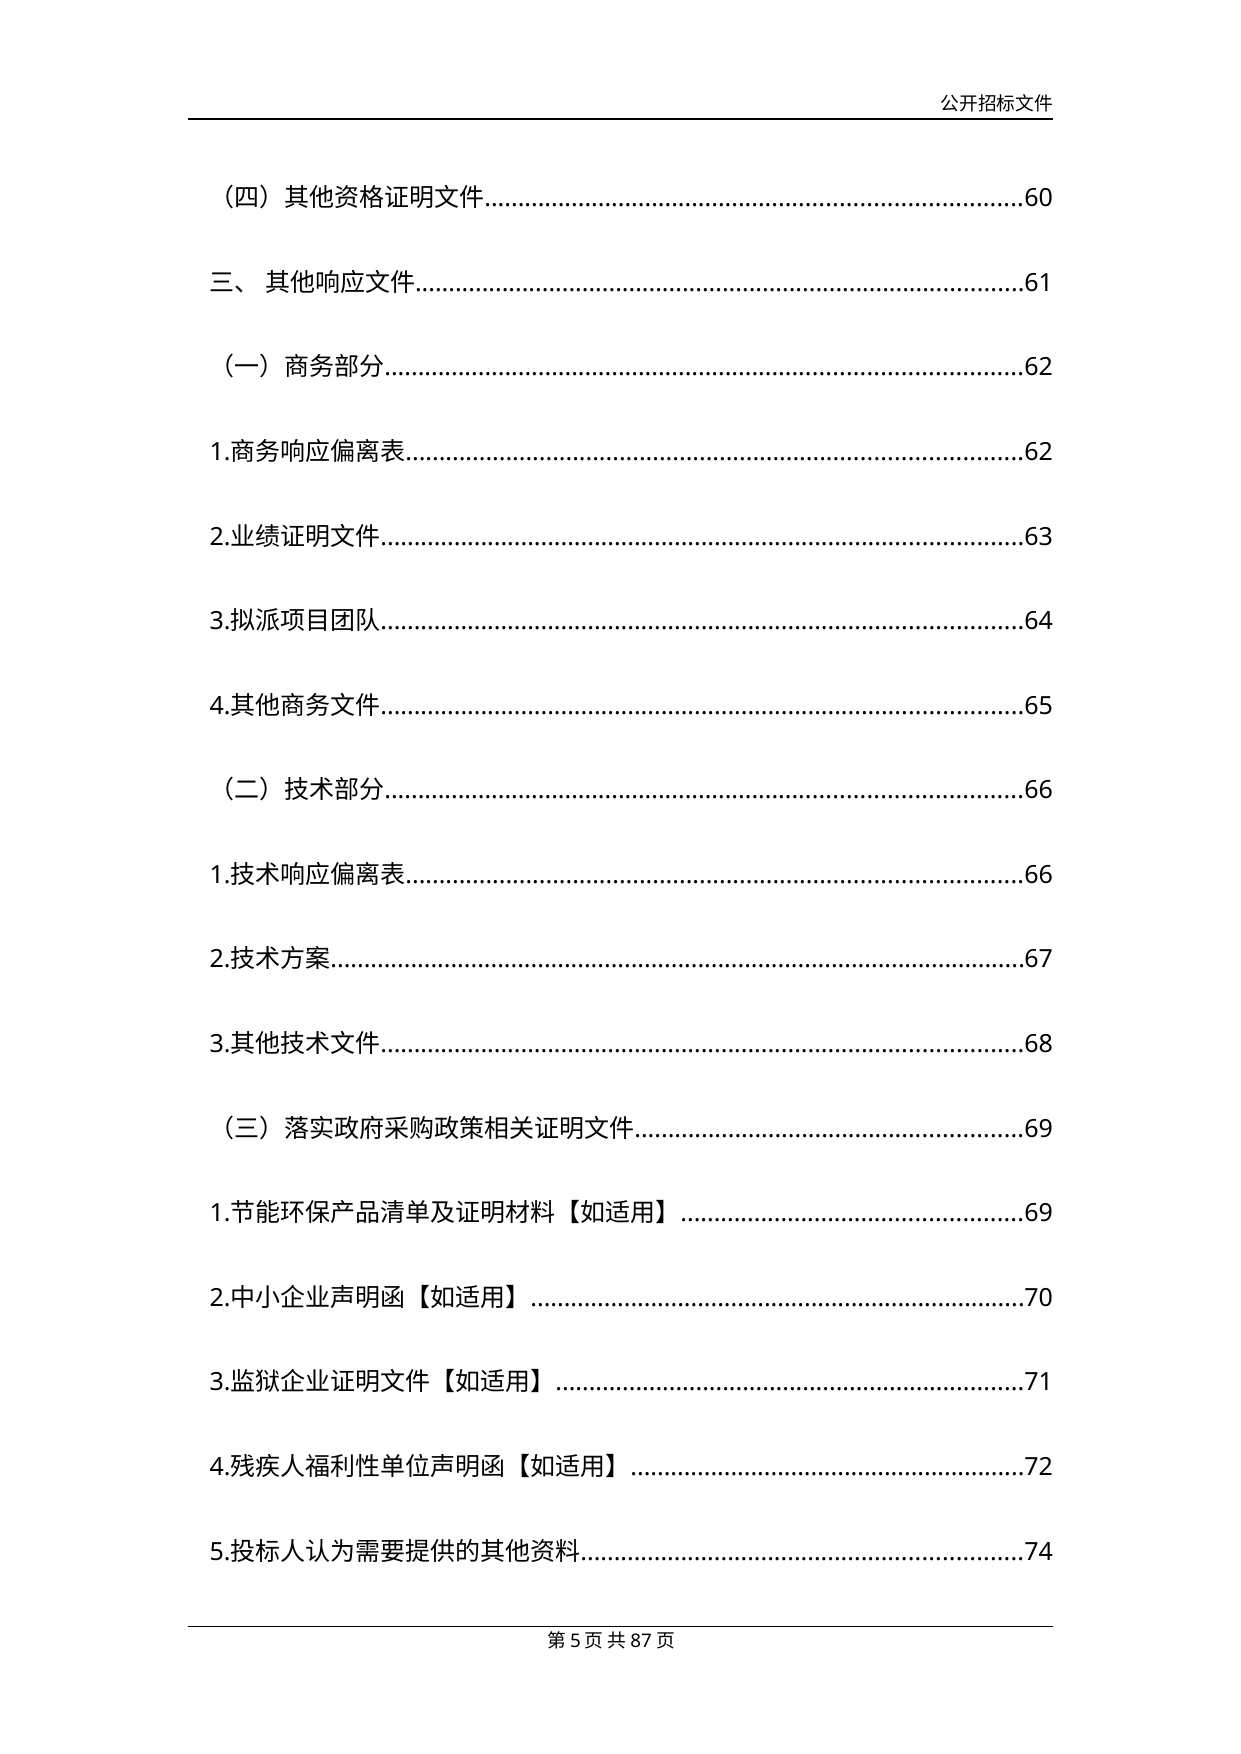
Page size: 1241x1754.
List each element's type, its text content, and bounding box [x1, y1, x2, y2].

text （一）商务部分 62 [209, 332, 1053, 398]
text （二）技术部分 66 [209, 754, 1053, 821]
text 2.中小企业声明函【如适用】 70 [209, 1262, 1053, 1328]
text （三）落实政府采购政策相关证明文件 69 [209, 1093, 1053, 1159]
text 3.监狱企业证明文件【如适用】 71 [209, 1347, 1053, 1413]
text 4.其他商务文件 65 [209, 670, 1053, 736]
text 1.技术响应偏离表 66 [209, 839, 1053, 906]
text 2.业绩证明文件 63 [209, 501, 1053, 567]
text 3.拟派项目团队 64 [209, 585, 1053, 652]
text 2.技术方案 67 [209, 924, 1053, 990]
text （四）其他资格证明文件 60 [209, 162, 1053, 229]
text 4.残疾人福利性单位声明函【如适用】 72 [209, 1431, 1053, 1498]
text 1.节能环保产品清单及证明材料【如适用】 69 [209, 1177, 1053, 1244]
text 5.投标人认为需要提供的其他资料 74 [209, 1516, 1053, 1582]
text 1.商务响应偏离表 62 [209, 416, 1053, 483]
text 三、 其他响应文件 61 [209, 247, 1053, 313]
text 3.其他技术文件 68 [209, 1008, 1053, 1075]
